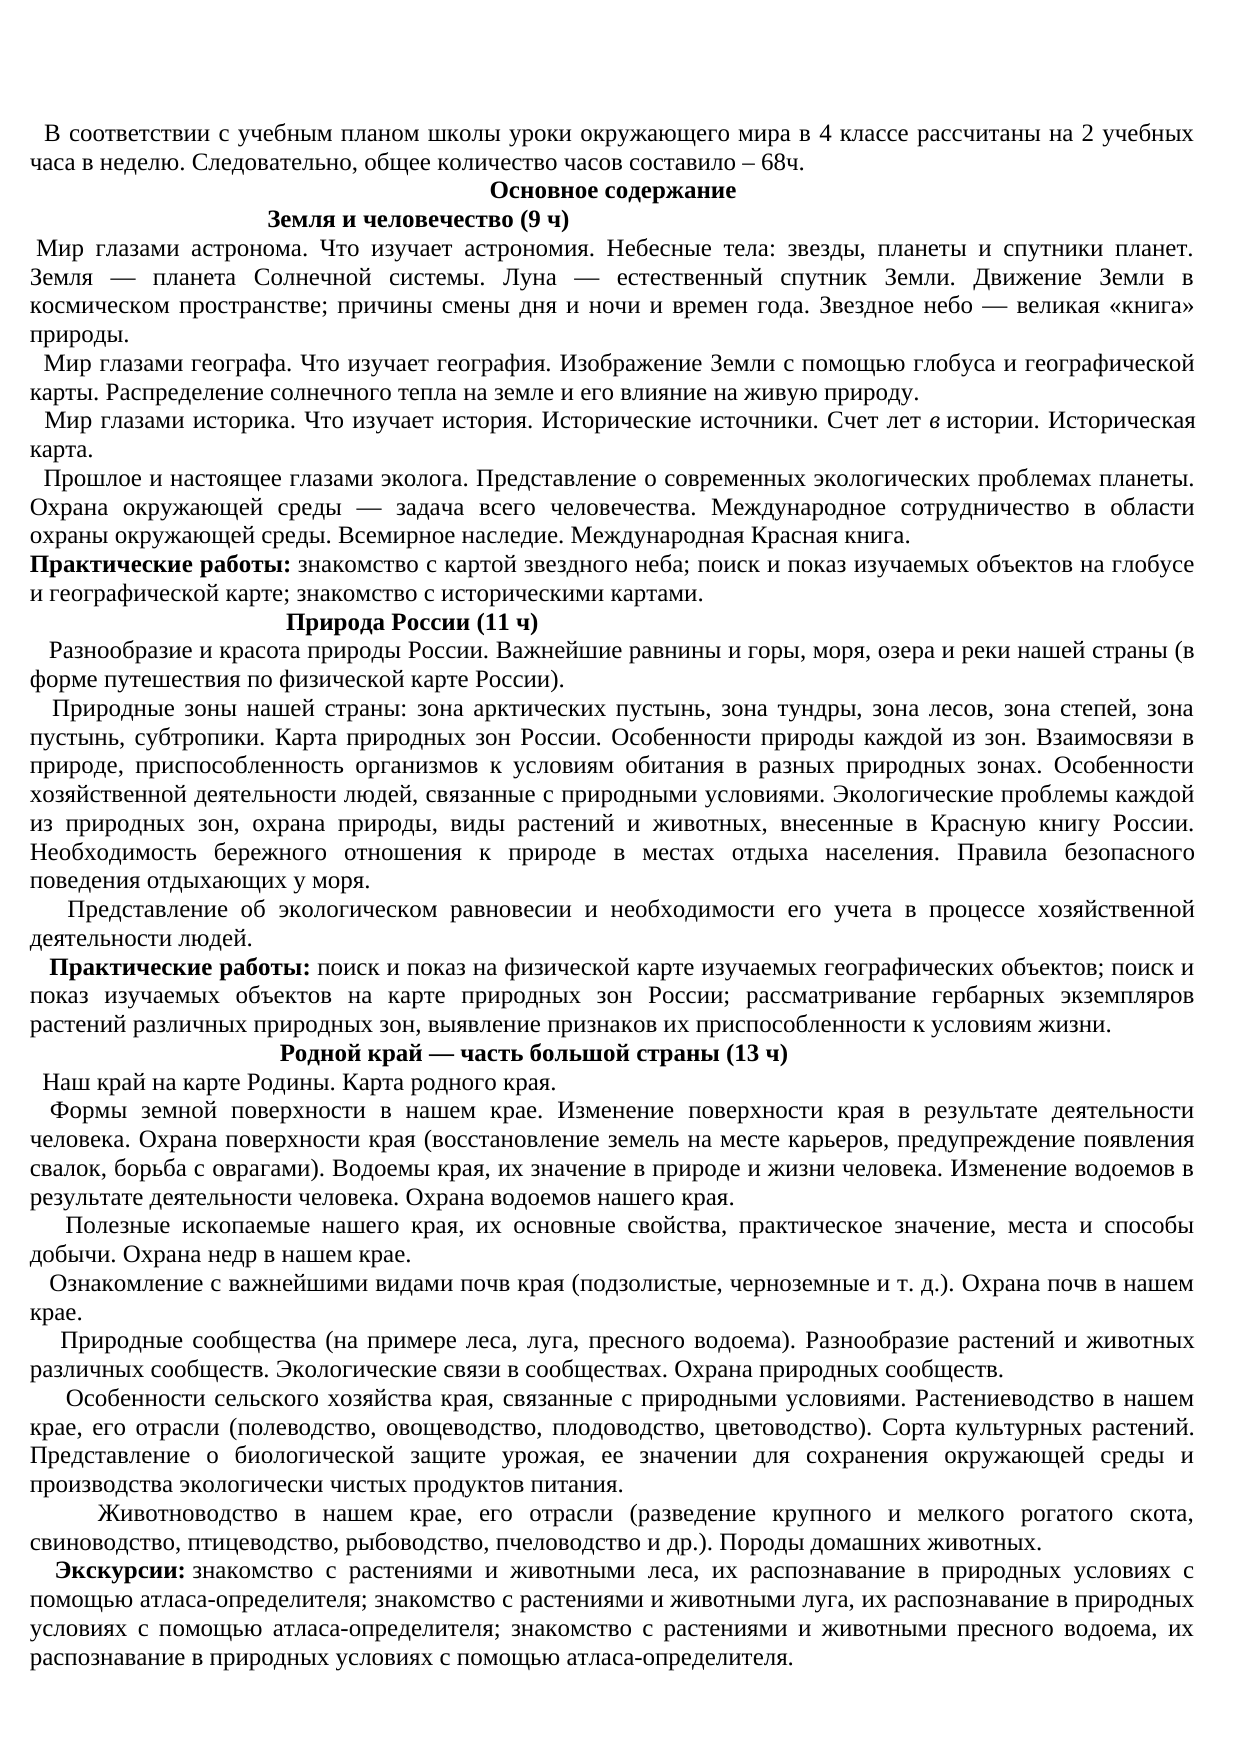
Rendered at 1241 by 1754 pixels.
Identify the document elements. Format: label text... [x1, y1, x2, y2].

text Животноводство в нашем крае, его отрасли (разведение крупного и мелкого рогатого скота, свиноводство, птицеводство, рыбоводство, пчеловодство и др.). Породы домашних животных. [29, 1498, 1196, 1556]
text Мир глазами астронома. Что изучает астрономия. Небесные тела: звезды, планеты и спутники планет. Земля — планета Солнечной системы. Луна — естественный спутник Земли. Движение Земли в космическом пространстве; причины смены дня и ночи и времен года. Звездное небо — великая «книга» природы. [29, 233, 1196, 348]
text Мир глазами географа. Что изучает география. Изображение Земли с помощью глобуса и географической карты. Распределение солнечного тепла на земле и его влияние на живую природу. [29, 348, 1196, 406]
text Экскурсии: знакомство с растениями и животными леса, их распознавание в природных условиях с помощью атласа-определителя; знакомство с растениями и животными луга, их распознавание в природных условиях с помощью атласа-определителя; знакомство с растениями и животными пресного водоема, их распознавание в природных условиях с помощью атласа-определителя. [29, 1556, 1196, 1671]
text Природные сообщества (на примере леса, луга, пресного водоема). Разнообразие растений и животных различных сообществ. Экологические связи в сообществах. Охрана природных сообществ. [29, 1326, 1196, 1383]
text Практические работы: поиск и показ на физической карте изучаемых географических объектов; поиск и показ изучаемых объектов на карте природных зон России; рассматривание гербарных экземпляров растений различных природных зон, выявление признаков их приспособленности к условиям жизни. [29, 952, 1196, 1038]
text Особенности сельского хозяйства края, связанные с природными условиями. Растениеводство в нашем крае, его отрасли (полеводство, овощеводство, плодоводство, цветоводство). Сорта культурных растений. Представление о биологической защите урожая, ее значении для сохранения окружающей среды и производства экологически чистых продуктов питания. [29, 1383, 1196, 1498]
text Земля и человечество (9 ч) [29, 204, 1196, 233]
text Наш край на карте Родины. Карта родного края. [29, 1067, 1196, 1096]
text Прошлое и настоящее глазами эколога. Представление о современных экологических проблемах планеты. Охрана окружающей среды — задача всего человечества. Международное сотрудничество в области охраны окружающей среды. Всемирное наследие. Международная Красная книга. [29, 463, 1196, 549]
text Полезные ископаемые нашего края, их основные свойства, практическое значение, места и способы добычи. Охрана недр в нашем крае. [29, 1211, 1196, 1268]
text Практические работы: знакомство с картой звездного неба; поиск и показ изучаемых объектов на глобусе и географической карте; знакомство с историческими картами. [29, 549, 1196, 607]
text Представление об экологическом равновесии и необходимости его учета в процессе хозяйственной деятельности людей. [29, 894, 1196, 952]
text Природные зоны нашей страны: зона арктических пустынь, зона тундры, зона лесов, зона степей, зона пустынь, субтропики. Карта природных зон России. Особенности природы каждой из зон. Взаимосвязи в природе, приспособленность организмов к условиям обитания в разных природных зонах. Особенности хозяйственной деятельности людей, связанные с природными условиями. Экологические проблемы каждой из природных зон, охрана природы, виды растений и животных, внесенные в Красную книгу России. Необходимость бережного отношения к природе в местах отдыха населения. Правила безопасного поведения отдыхающих у моря. [29, 693, 1196, 894]
text Формы земной поверхности в нашем крае. Изменение поверхности края в результате деятельности человека. Охрана поверхности края (восстановление земель на месте карьеров, предупреждение появления свалок, борьба с оврагами). Водоемы края, их значение в природе и жизни человека. Изменение водоемов в результате деятельности человека. Охрана водоемов нашего края. [29, 1096, 1196, 1211]
text Ознакомление с важнейшими видами почв края (подзолистые, черноземные и т. д.). Охрана почв в нашем крае. [29, 1268, 1196, 1326]
text Разнообразие и красота природы России. Важнейшие равнины и горы, моря, озера и реки нашей страны (в форме путешествия по физической карте России). [29, 636, 1196, 693]
text Родной край — часть большой страны (13 ч) [29, 1038, 1196, 1067]
text Основное содержание [29, 176, 1196, 204]
text Мир глазами историка. Что изучает история. Исторические источники. Счет лет в истории. Историческая карта. [29, 406, 1196, 463]
text В соответствии с учебным планом школы уроки окружающего мира в 4 классе рассчитаны на 2 учебных часа в неделю. Следовательно, общее количество часов составило – 68ч. [29, 118, 1196, 176]
text Природа России (11 ч) [29, 607, 1196, 636]
